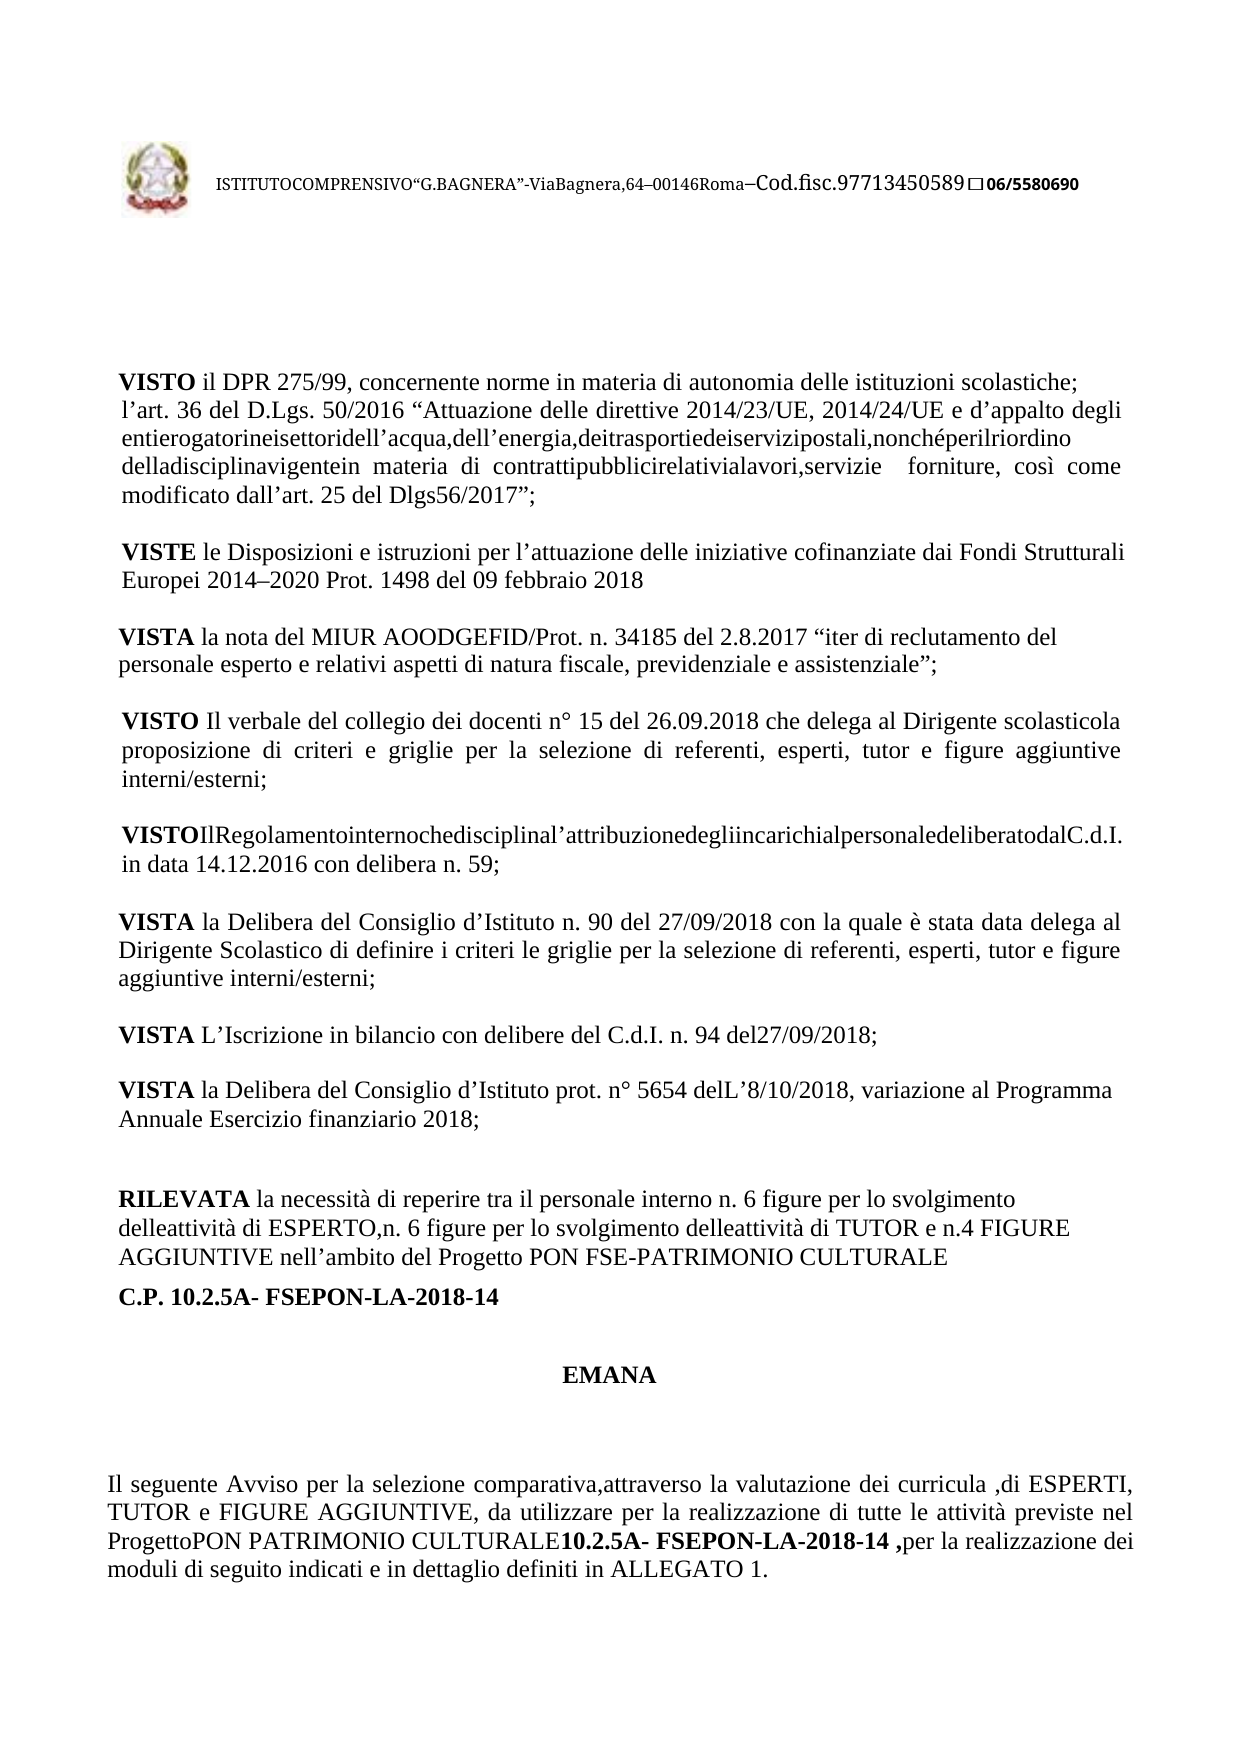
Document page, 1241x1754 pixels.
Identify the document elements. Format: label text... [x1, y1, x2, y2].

text Il seguente Avviso per la selezione comparativa,attraverso la valutazione dei curricula ,di ESPERTI, TUTOR e FIGURE AGGIUNTIVE, da utilizzare per la realizzazione di tutte le attività previste nel ProgettoPON PATRIMONIO CULTURALE10.2.5A- FSEPON-LA-2018-14 ,per la realizzazione dei moduli di seguito indicati e in dettaglio definiti in ALLEGATO 1. [107, 1469, 1134, 1583]
text RILEVATA la necessità di reperire tra il personale interno n. 6 figure per lo svolgimento delleattività di ESPERTO,n. 6 figure per lo svolgimento delleattività di TUTOR e n.4 FIGURE AGGIUNTIVE nell’ambito del Progetto PON FSE-PATRIMONIO CULTURALE [118, 1184, 1112, 1271]
text VISTO Il verbale del collegio dei docenti n° 15 del 26.09.2018 che delega al Dirigente scolasticola proposizione di criteri e griglie per la selezione di referenti, esperti, tutor e figure aggiuntive interni/esterni; [121, 706, 1122, 792]
text VISTA la nota del MIUR AOODGEFID/Prot. n. 34185 del 2.8.2017 “iter di reclutamento del personale esperto e relativi aspetti di natura fiscale, previdenziale e assistenziale”; [118, 623, 1134, 678]
text VISTA la Delibera del Consiglio d’Istituto n. 90 del 27/09/2018 con la quale è stata data delega al Dirigente Scolastico di definire i criteri le griglie per la selezione di referenti, esperti, tutor e figure aggiuntive interni/esterni; [118, 907, 1123, 992]
text ISTITUTOCOMPRENSIVO“G.BAGNERA”-ViaBagnera,64–00146Roma–Cod.fisc.9771345058906/5580690 [216, 168, 1134, 197]
text VISTA L’Iscrizione in bilancio con delibere del C.d.I. n. 94 del27/09/2018; [118, 1020, 1134, 1048]
text VISTE le Disposizioni e istruzioni per l’attuazione delle iniziative cofinanziate dai Fondi Strutturali Europei 2014–2020 Prot. 1498 del 09 febbraio 2018 [121, 538, 1134, 594]
text VISTOIlRegolamentointernochedisciplinal’attribuzionedegliincarichialpersonaledeliberatodalC.d.I. in data 14.12.2016 con delibera n. 59; [121, 821, 1134, 878]
text EMANA [106, 1360, 1112, 1389]
text C.P. 10.2.5A- FSEPON-LA-2018-14 [118, 1282, 1112, 1311]
picture [121, 141, 192, 218]
text VISTO il DPR 275/99, concernente norme in materia di autonomia delle istituzioni scolastiche; [118, 367, 1134, 396]
text l’art. 36 del D.Lgs. 50/2016 “Attuazione delle direttive 2014/23/UE, 2014/24/UE e d’appalto degli entierogatorineisettoridell’acqua,dell’energia,deitrasportiedeiservizipostali,nonchéperilriordino delladisciplinavigentein materia di contrattipubblicirelativialavori,servizie forniture, così come modificato dall’art. 25 del Dlgs56/2017”; [121, 396, 1122, 508]
text VISTA la Delibera del Consiglio d’Istituto prot. n° 5654 delL’8/10/2018, variazione al Programma Annuale Esercizio finanziario 2018; [118, 1076, 1134, 1133]
